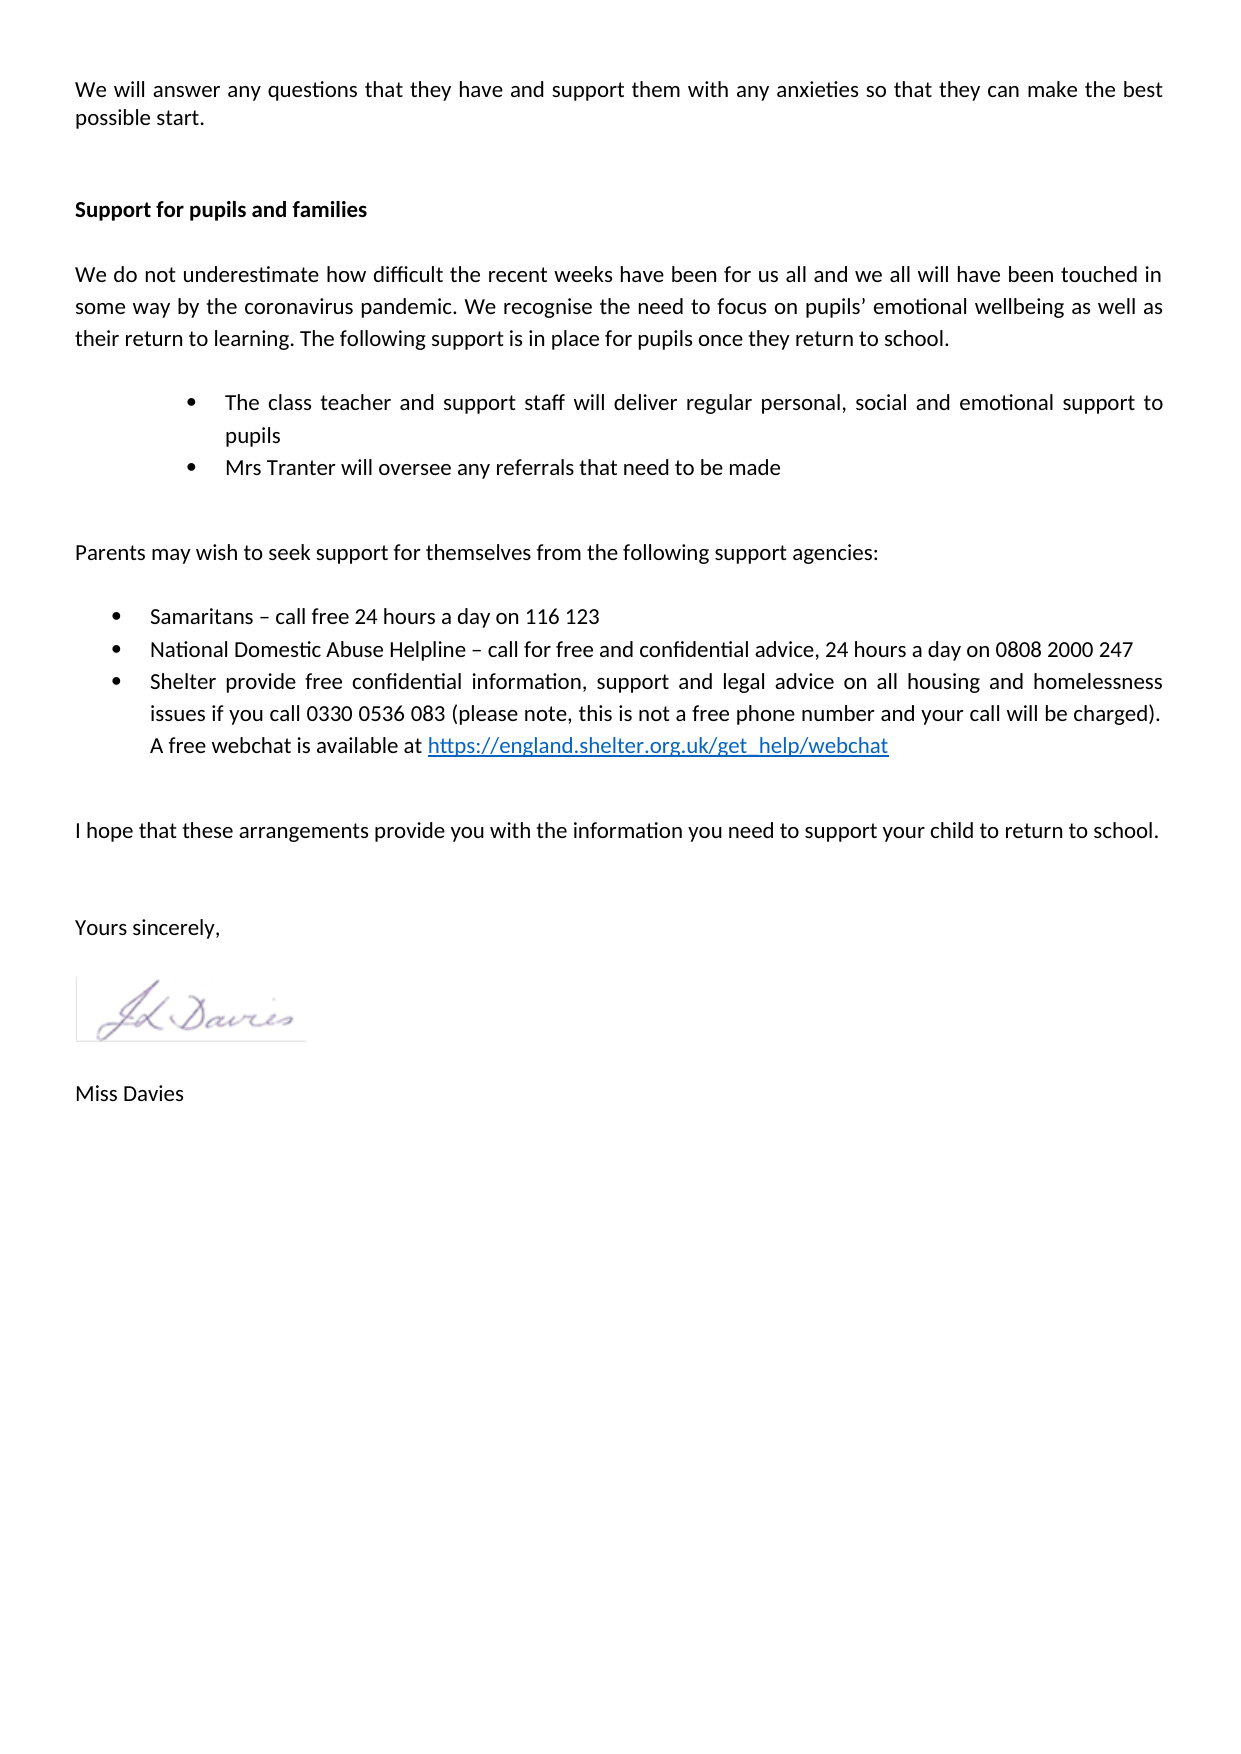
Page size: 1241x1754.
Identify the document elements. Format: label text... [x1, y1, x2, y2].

list Mrs Tranter will oversee any referrals that need to be made [187, 453, 1165, 481]
list Samaritans – call free 24 hours a day on 116 123 [112, 602, 1165, 631]
text Miss Davies [75, 1079, 1165, 1107]
text We will answer any questions that they have and support them with any anxieties so that they can make the best possible start. [75, 75, 1165, 131]
text Parents may wish to seek support for themselves from the following support agencies: [75, 538, 1165, 566]
list Shelter provide free confidential information, support and legal advice on all housing and homelessness issues if you call 0330 0536 083 (please note, this is not a free phone number and your call will be charged). A free webchat is available at https://england.shelter.org.uk/get_help/webchat [112, 667, 1165, 759]
text We do not underestimate how difficult the recent weeks have been for us all and we all will have been touched in some way by the coronavirus pandemic. We recognise the need to focus on pupils’ emotional wellbeing as well as their return to learning. The following support is in place for pupils once they return to school. [75, 260, 1165, 352]
text I hope that these arrangements provide you with the information you need to support your child to return to school. [75, 816, 1165, 844]
picture [75, 977, 307, 1043]
text Support for pupils and families [75, 195, 1165, 223]
text Yours sincerely, [75, 913, 1165, 941]
list The class teacher and support staff will deliver regular personal, social and emotional support to pupils [187, 388, 1165, 449]
list National Domestic Abuse Helpline – call for free and confidential advice, 24 hours a day on 0808 2000 247 [112, 635, 1165, 663]
